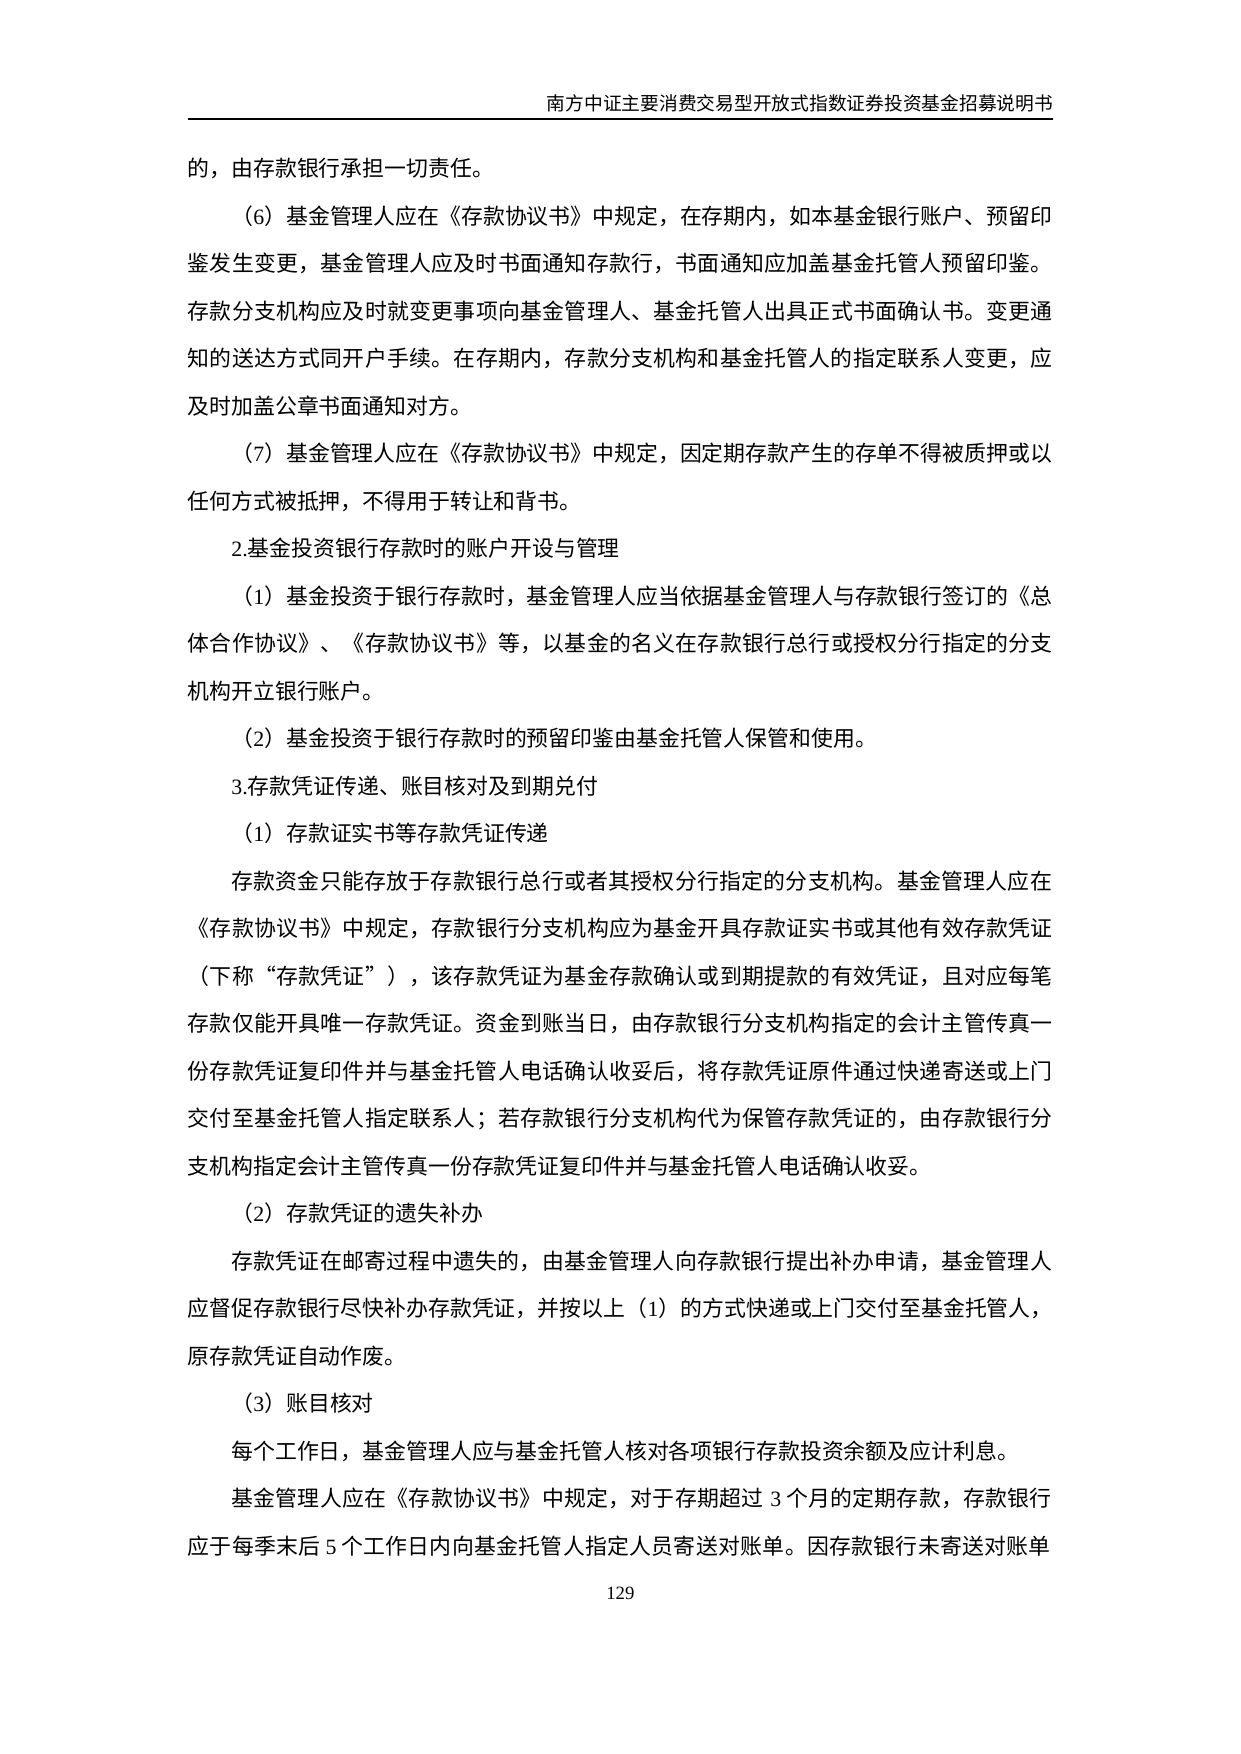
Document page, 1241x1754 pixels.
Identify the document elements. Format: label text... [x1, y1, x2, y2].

text （2）基金投资于银行存款时的预留印鉴由基金托管人保管和使用。 [187, 721, 1053, 753]
text 每个工作日，基金管理人应与基金托管人核对各项银行存款投资余额及应计利息。 [187, 1434, 1053, 1465]
text 3.存款凭证传递、账目核对及到期兑付 [187, 769, 1053, 800]
text （7）基金管理人应在《存款协议书》中规定，因定期存款产生的存单不得被质押或以任何方式被抵押，不得用于转让和背书。 [187, 436, 1053, 515]
text （2）存款凭证的遗失补办 [187, 1196, 1053, 1228]
text 存款资金只能存放于存款银行总行或者其授权分行指定的分支机构。基金管理人应在《存款协议书》中规定，存款银行分支机构应为基金开具存款证实书或其他有效存款凭证（下称“存款凭证”），该存款凭证为基金存款确认或到期提款的有效凭证，且对应每笔存款仅能开具唯一存款凭证。资金到账当日，由存款银行分支机构指定的会计主管传真一份存款凭证复印件并与基金托管人电话确认收妥后，将存款凭证原件通过快递寄送或上门交付至基金托管人指定联系人；若存款银行分支机构代为保管存款凭证的，由存款银行分支机构指定会计主管传真一份存款凭证复印件并与基金托管人电话确认收妥。 [187, 864, 1053, 1180]
text 2.基金投资银行存款时的账户开设与管理 [187, 531, 1053, 563]
text （3）账目核对 [187, 1386, 1053, 1418]
text （1）基金投资于银行存款时，基金管理人应当依据基金管理人与存款银行签订的《总体合作协议》、《存款协议书》等，以基金的名义在存款银行总行或授权分行指定的分支机构开立银行账户。 [187, 579, 1053, 705]
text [187, 151, 1053, 183]
text （1）存款证实书等存款凭证传递 [187, 816, 1053, 848]
text （6）基金管理人应在《存款协议书》中规定，在存期内，如本基金银行账户、预留印鉴发生变更，基金管理人应及时书面通知存款行，书面通知应加盖基金托管人预留印鉴。存款分支机构应及时就变更事项向基金管理人、基金托管人出具正式书面确认书。变更通知的送达方式同开户手续。在存期内，存款分支机构和基金托管人的指定联系人变更，应及时加盖公章书面通知对方。 [187, 199, 1053, 420]
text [187, 1481, 1053, 1560]
text 存款凭证在邮寄过程中遗失的，由基金管理人向存款银行提出补办申请，基金管理人应督促存款银行尽快补办存款凭证，并按以上（1）的方式快递或上门交付至基金托管人，原存款凭证自动作废。 [187, 1244, 1053, 1370]
